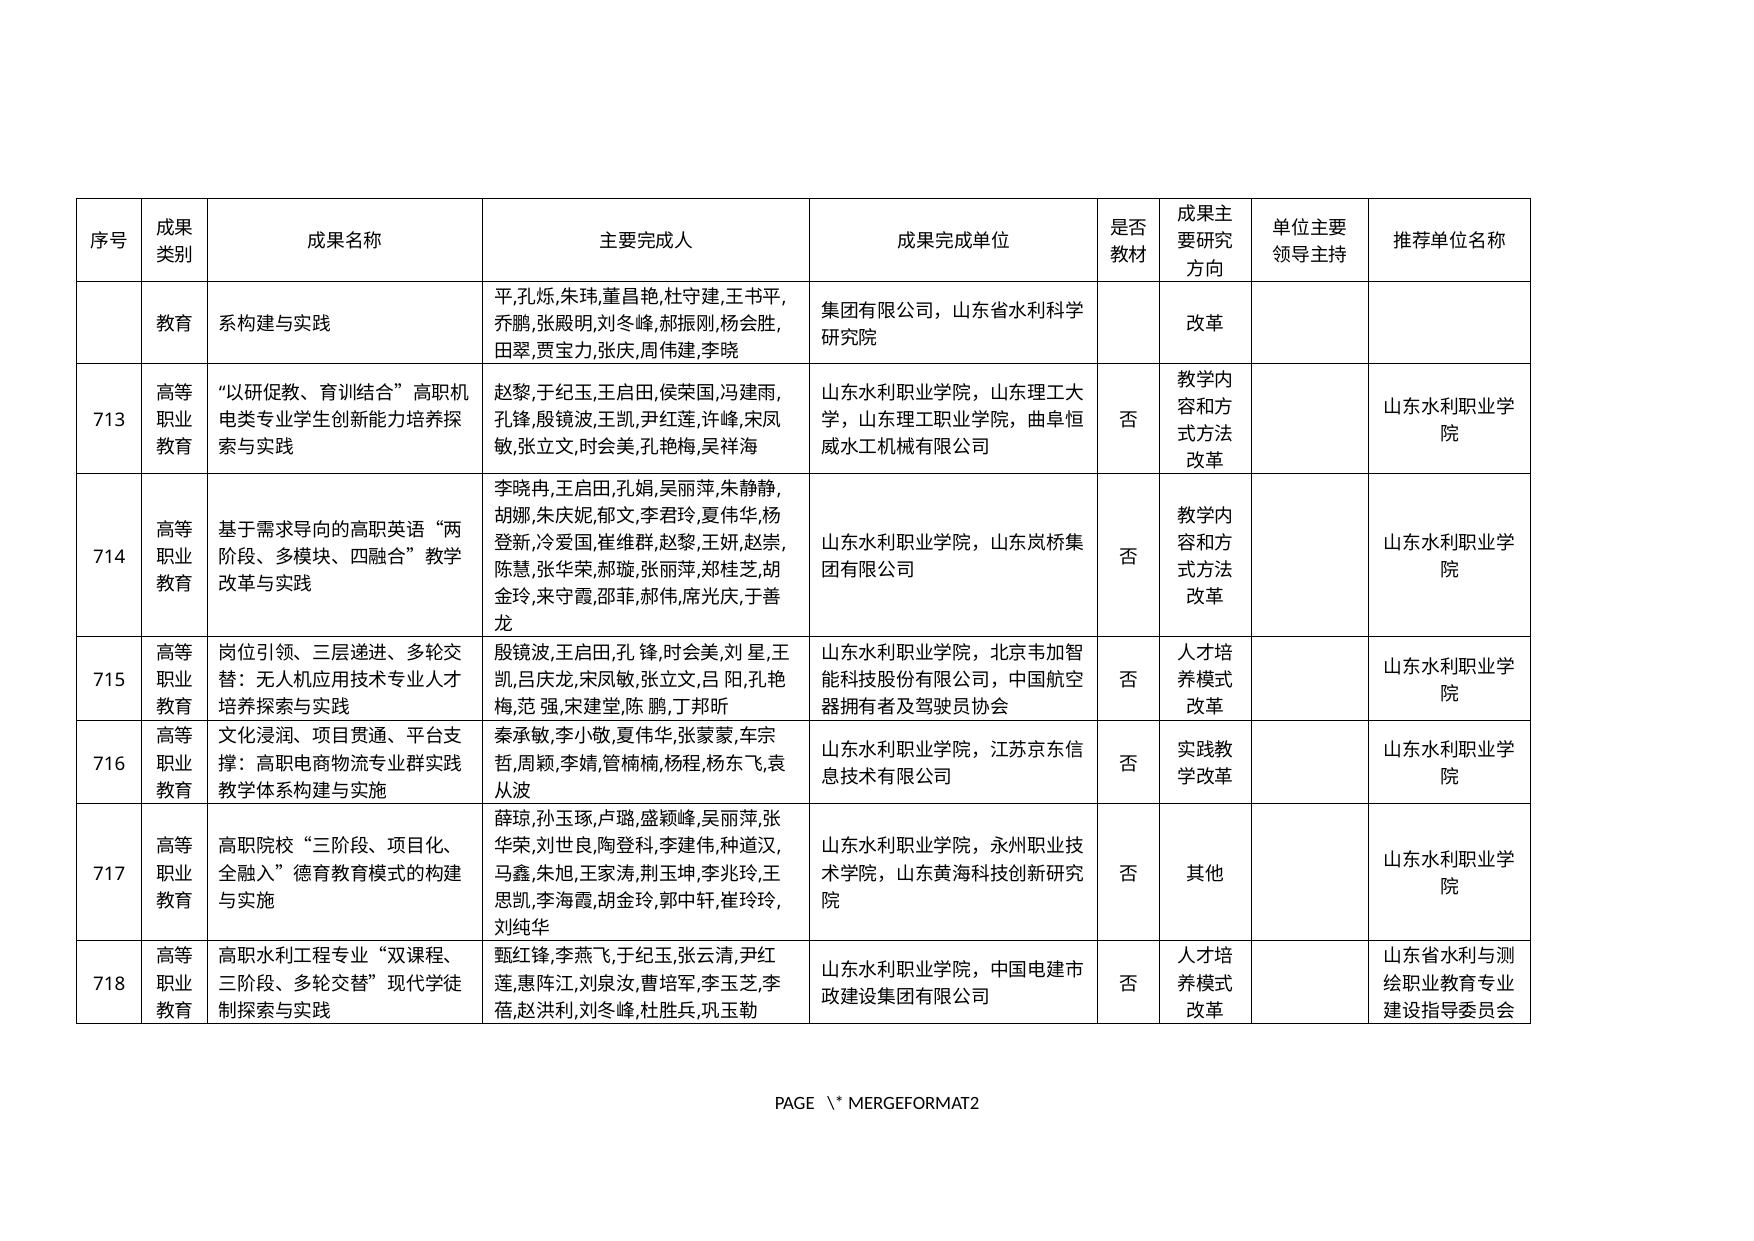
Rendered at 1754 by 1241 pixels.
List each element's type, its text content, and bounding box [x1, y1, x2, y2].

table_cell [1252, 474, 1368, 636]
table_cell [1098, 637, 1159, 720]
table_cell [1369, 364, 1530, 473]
table_header 成果主要研究方向 [1160, 199, 1251, 281]
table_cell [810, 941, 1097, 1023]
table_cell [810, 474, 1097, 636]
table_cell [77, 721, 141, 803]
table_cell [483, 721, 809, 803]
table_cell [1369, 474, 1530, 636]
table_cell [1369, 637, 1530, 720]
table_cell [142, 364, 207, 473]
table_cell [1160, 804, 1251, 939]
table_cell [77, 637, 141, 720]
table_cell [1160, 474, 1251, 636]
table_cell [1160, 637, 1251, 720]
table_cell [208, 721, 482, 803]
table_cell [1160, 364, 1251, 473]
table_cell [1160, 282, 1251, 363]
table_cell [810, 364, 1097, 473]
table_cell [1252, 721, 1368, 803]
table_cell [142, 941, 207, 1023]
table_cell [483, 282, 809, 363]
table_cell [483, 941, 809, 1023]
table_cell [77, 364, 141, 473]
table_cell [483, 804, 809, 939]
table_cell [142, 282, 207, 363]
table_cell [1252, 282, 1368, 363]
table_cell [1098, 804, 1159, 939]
table_header 主要完成人 [483, 199, 809, 281]
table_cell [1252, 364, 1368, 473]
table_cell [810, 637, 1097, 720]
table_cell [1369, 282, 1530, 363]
table_header 单位主要 领导主持 [1252, 199, 1368, 281]
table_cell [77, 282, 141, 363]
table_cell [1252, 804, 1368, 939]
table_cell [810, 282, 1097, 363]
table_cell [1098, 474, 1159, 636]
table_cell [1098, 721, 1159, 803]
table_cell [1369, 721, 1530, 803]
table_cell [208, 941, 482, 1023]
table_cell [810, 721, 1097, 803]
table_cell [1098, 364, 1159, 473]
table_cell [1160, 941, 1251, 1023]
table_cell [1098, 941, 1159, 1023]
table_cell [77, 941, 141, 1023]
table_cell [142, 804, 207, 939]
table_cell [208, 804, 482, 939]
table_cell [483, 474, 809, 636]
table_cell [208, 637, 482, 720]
table_header 序号 [77, 199, 141, 281]
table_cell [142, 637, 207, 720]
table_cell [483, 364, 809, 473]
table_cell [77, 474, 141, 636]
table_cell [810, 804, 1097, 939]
table_header 推荐单位名称 [1369, 199, 1530, 281]
table_header 是否教材 [1098, 199, 1159, 281]
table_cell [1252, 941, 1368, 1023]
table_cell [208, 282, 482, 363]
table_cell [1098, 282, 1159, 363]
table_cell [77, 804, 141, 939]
table_header 成果类别 [142, 199, 207, 281]
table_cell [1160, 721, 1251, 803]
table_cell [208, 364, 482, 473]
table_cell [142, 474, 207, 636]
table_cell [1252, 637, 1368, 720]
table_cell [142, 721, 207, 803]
table_header 成果完成单位 [810, 199, 1097, 281]
table_header 成果名称 [208, 199, 482, 281]
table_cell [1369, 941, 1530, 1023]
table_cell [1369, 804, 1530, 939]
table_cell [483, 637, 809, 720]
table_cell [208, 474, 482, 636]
